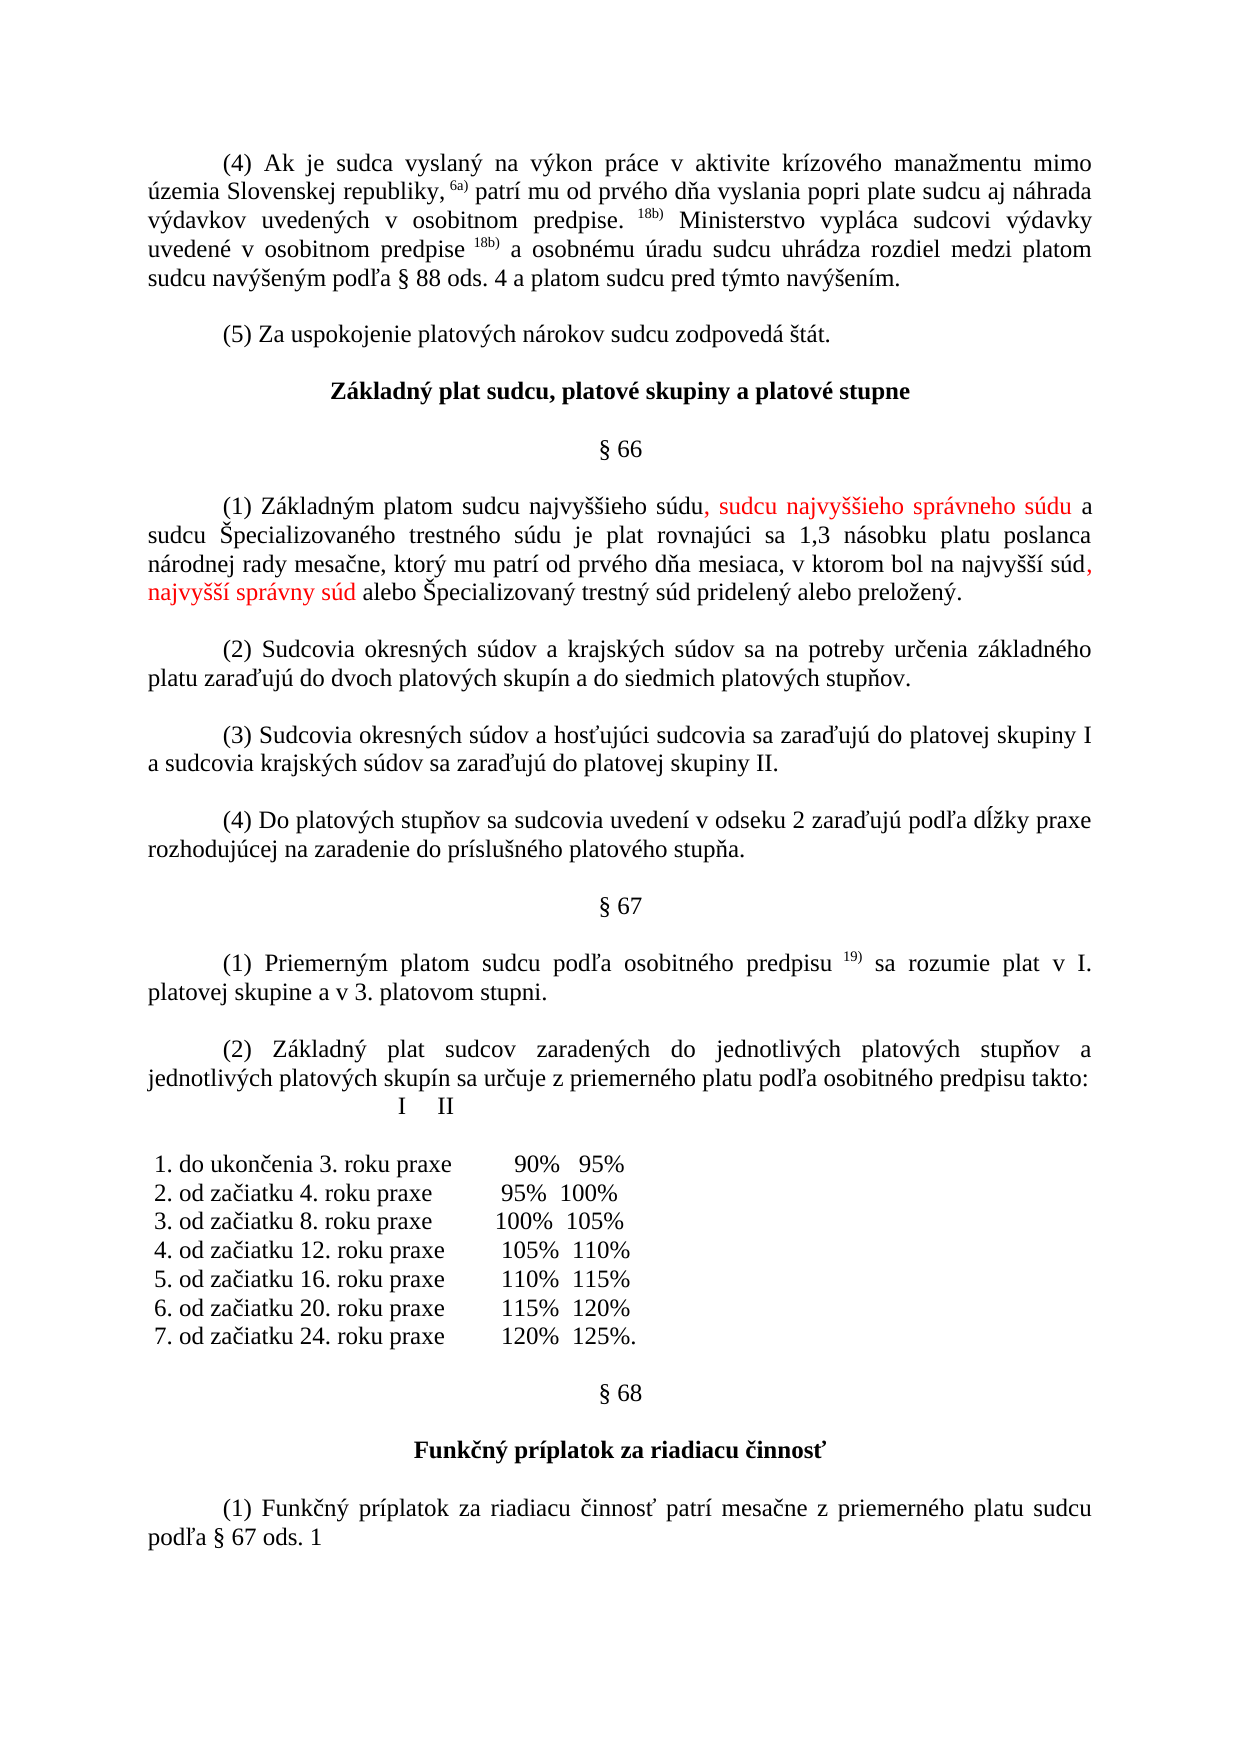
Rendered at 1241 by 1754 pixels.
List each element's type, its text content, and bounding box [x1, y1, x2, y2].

text (4) Ak je sudca vyslaný na výkon práce v aktivite krízového manažmentu mimo územia Slovenskej republiky, 6a) patrí mu od prvého dňa vyslania popri plate sudcu aj náhrada výdavkov uvedených v osobitnom predpise. 18b) Ministerstvo vypláca sudcovi výdavky uvedené v osobitnom predpise 18b) a osobnému úradu sudcu uhrádza rozdiel medzi platom sudcu navýšeným podľa § 88 ods. 4 a platom sudcu pred týmto navýšením. [148, 148, 1092, 291]
text I II [148, 1091, 1092, 1120]
text (4) Do platových stupňov sa sudcovia uvedení v odseku 2 zaraďujú podľa dĺžky praxe rozhodujúcej na zaradenie do príslušného platového stupňa. [148, 805, 1092, 863]
text (1) Funkčný príplatok za riadiacu činnosť patrí mesačne z priemerného platu sudcu podľa § 67 ods. 1 [148, 1493, 1092, 1551]
text § 67 [148, 891, 1092, 919]
text Základný plat sudcu, platové skupiny a platové stupne [148, 376, 1092, 405]
text (3) Sudcovia okresných súdov a hosťujúci sudcovia sa zaraďujú do platovej skupiny I a sudcovia krajských súdov sa zaraďujú do platovej skupiny II. [148, 720, 1092, 777]
text (2) Sudcovia okresných súdov a krajských súdov sa na potreby určenia základného platu zaraďujú do dvoch platových skupín a do siedmich platových stupňov. [148, 634, 1092, 692]
text § 66 [148, 434, 1092, 462]
text 1. do ukončenia 3. roku praxe 90% 95% [148, 1149, 1092, 1178]
text 4. od začiatku 12. roku praxe 105% 110% [148, 1235, 1092, 1264]
text (5) Za uspokojenie platových nárokov sudcu zodpovedá štát. [148, 319, 1092, 348]
text (2) Základný plat sudcov zaradených do jednotlivých platových stupňov a jednotlivých platových skupín sa určuje z priemerného platu podľa osobitného predpisu takto: [148, 1034, 1092, 1091]
text Funkčný príplatok za riadiacu činnosť [148, 1436, 1092, 1464]
text (1) Priemerným platom sudcu podľa osobitného predpisu 19) sa rozumie plat v I. platovej skupine a v 3. platovom stupni. [148, 948, 1092, 1006]
text 7. od začiatku 24. roku praxe 120% 125%. [148, 1321, 1092, 1350]
text 5. od začiatku 16. roku praxe 110% 115% [148, 1264, 1092, 1293]
text (1) Základným platom sudcu najvyššieho súdu, sudcu najvyššieho správneho súdu a sudcu Špecializovaného trestného súdu je plat rovnajúci sa 1,3 násobku platu poslanca národnej rady mesačne, ktorý mu patrí od prvého dňa mesiaca, v ktorom bol na najvyšší súd, najvyšší správny súd alebo Špecializovaný trestný súd pridelený alebo preložený. [148, 491, 1092, 606]
text 3. od začiatku 8. roku praxe 100% 105% [148, 1206, 1092, 1235]
text 6. od začiatku 20. roku praxe 115% 120% [148, 1293, 1092, 1321]
text § 68 [148, 1378, 1092, 1407]
text 2. od začiatku 4. roku praxe 95% 100% [148, 1178, 1092, 1206]
